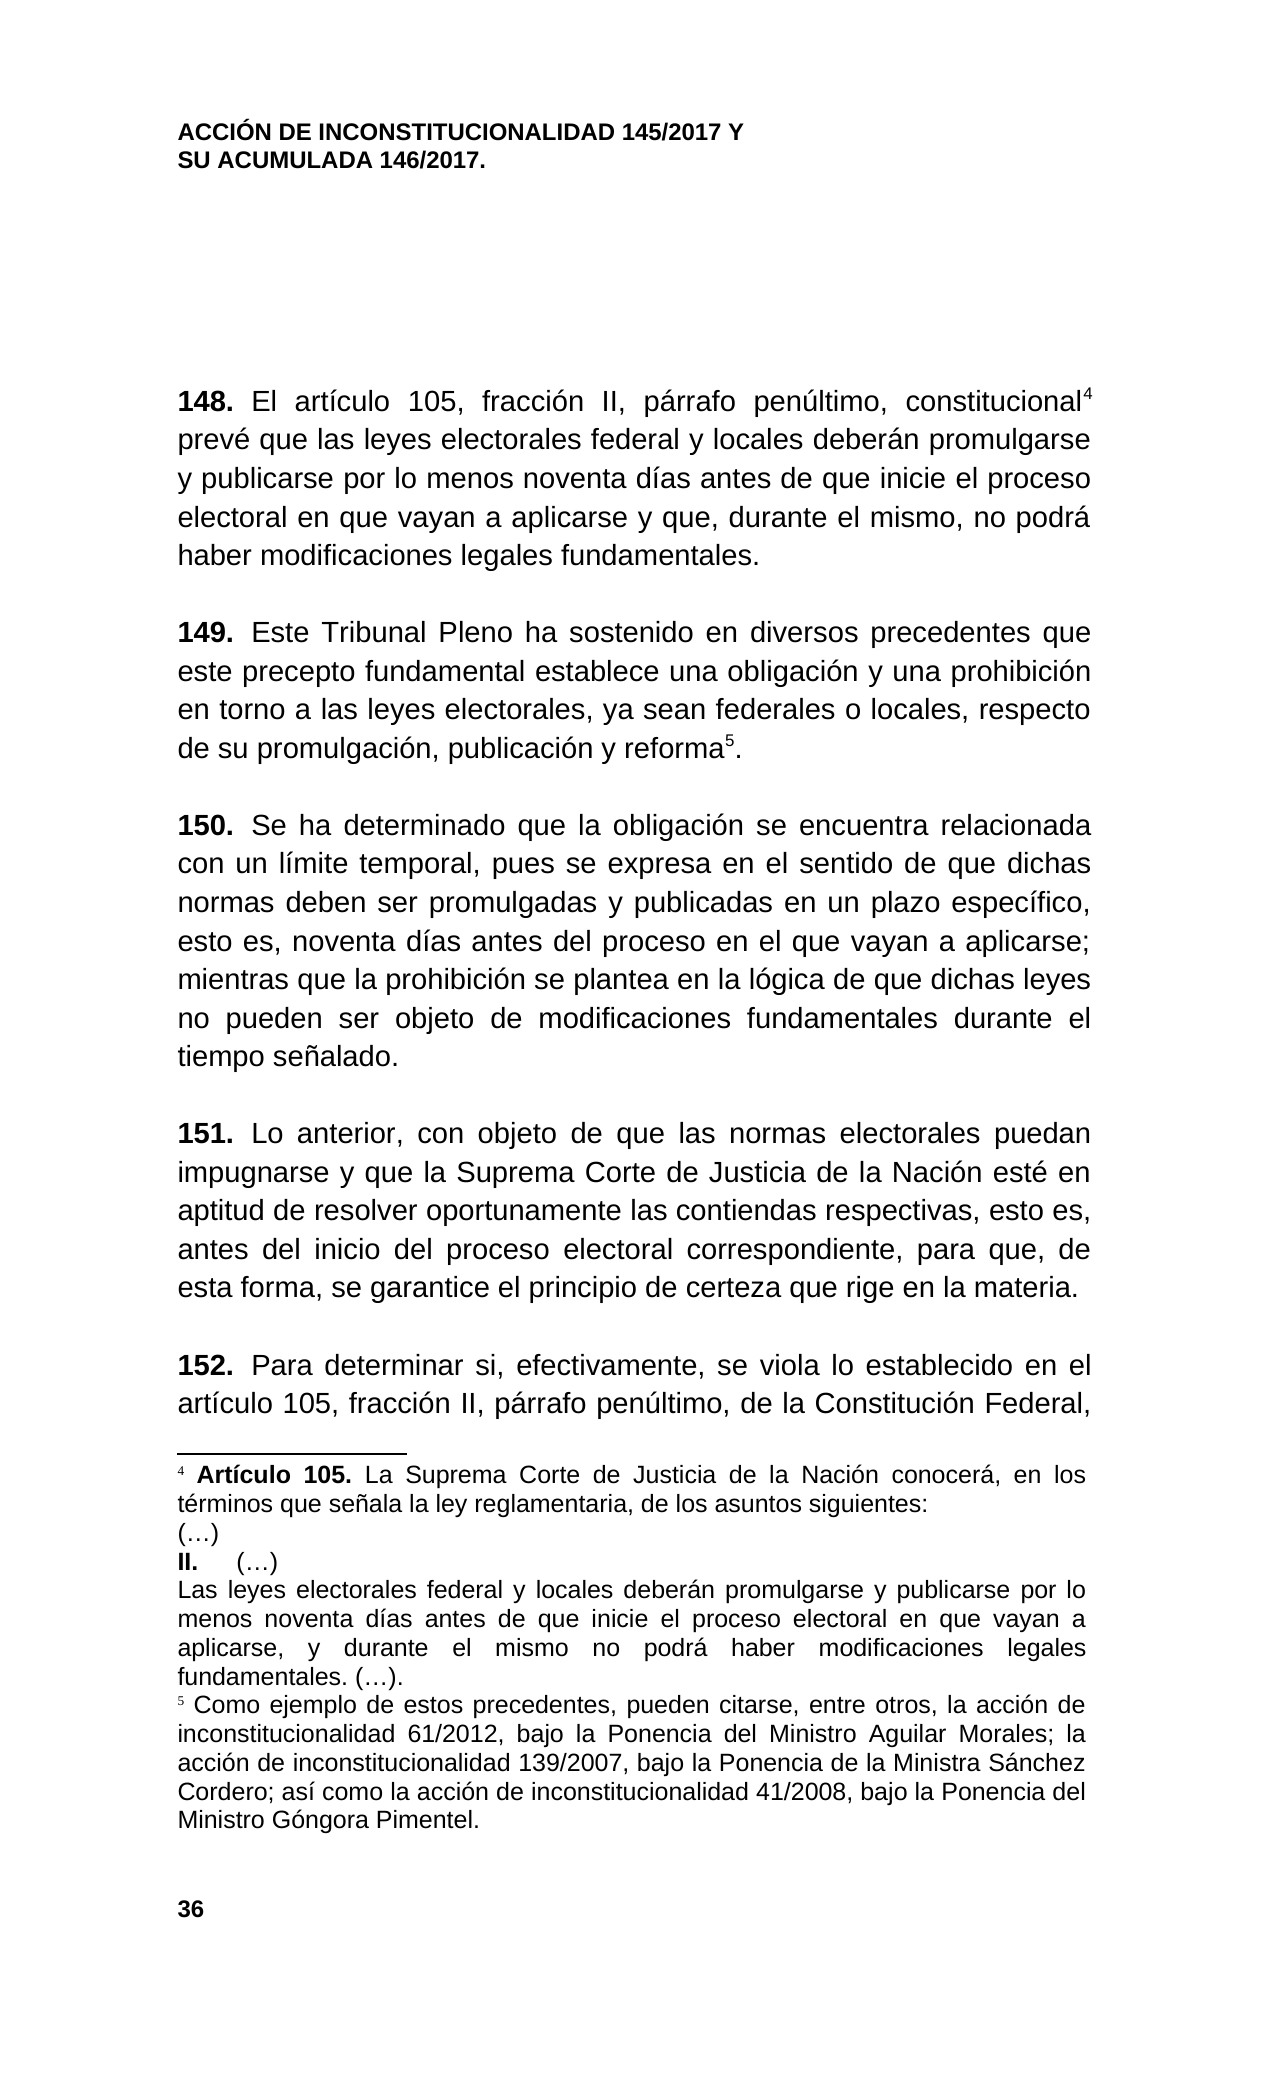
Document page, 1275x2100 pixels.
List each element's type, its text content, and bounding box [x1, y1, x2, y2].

text 152. Para determinar si, efectivamente, se viola lo establecido en el artículo 105, fracción II, párrafo penúltimo, de la Constitución Federal, es necesario determinar si la modificación normativa realizada es o no fundamental, tanto dentro de los noventa días previos como iniciado el proceso electoral. [177, 1347, 1092, 1419]
text 150. Se ha determinado que la obligación se encuentra relacionada con un límite temporal, pues se expresa en el sentido de que dichas normas deben ser promulgadas y publicadas en un plazo específico, esto es, noventa días antes del proceso en el que vayan a aplicarse; mientras que la prohibición se plantea en la lógica de que dichas leyes no pueden ser objeto de modificaciones fundamentales durante el tiempo señalado. [177, 808, 1092, 1073]
text 149. Este Tribunal Pleno ha sostenido en diversos precedentes que este precepto fundamental establece una obligación y una prohibición en torno a las leyes electorales, ya sean federales o locales, respecto de su promulgación, publicación y reforma. [177, 615, 1092, 764]
text 151. Lo anterior, con objeto de que las normas electorales puedan impugnarse y que la Suprema Corte de Justicia de la Nación esté en aptitud de resolver oportunamente las contiendas respectivas, esto es, antes del inicio del proceso electoral correspondiente, para que, de esta forma, se garantice el principio de certeza que rige en la materia. [177, 1116, 1092, 1304]
text 148. El artículo 105, fracción II, párrafo penúltimo, constitucional prevé que las leyes electorales federal y locales deberán promulgarse y publicarse por lo menos noventa días antes de que inicie el proceso electoral en que vayan a aplicarse y que, durante el mismo, no podrá haber modificaciones legales fundamentales. [177, 384, 1092, 572]
